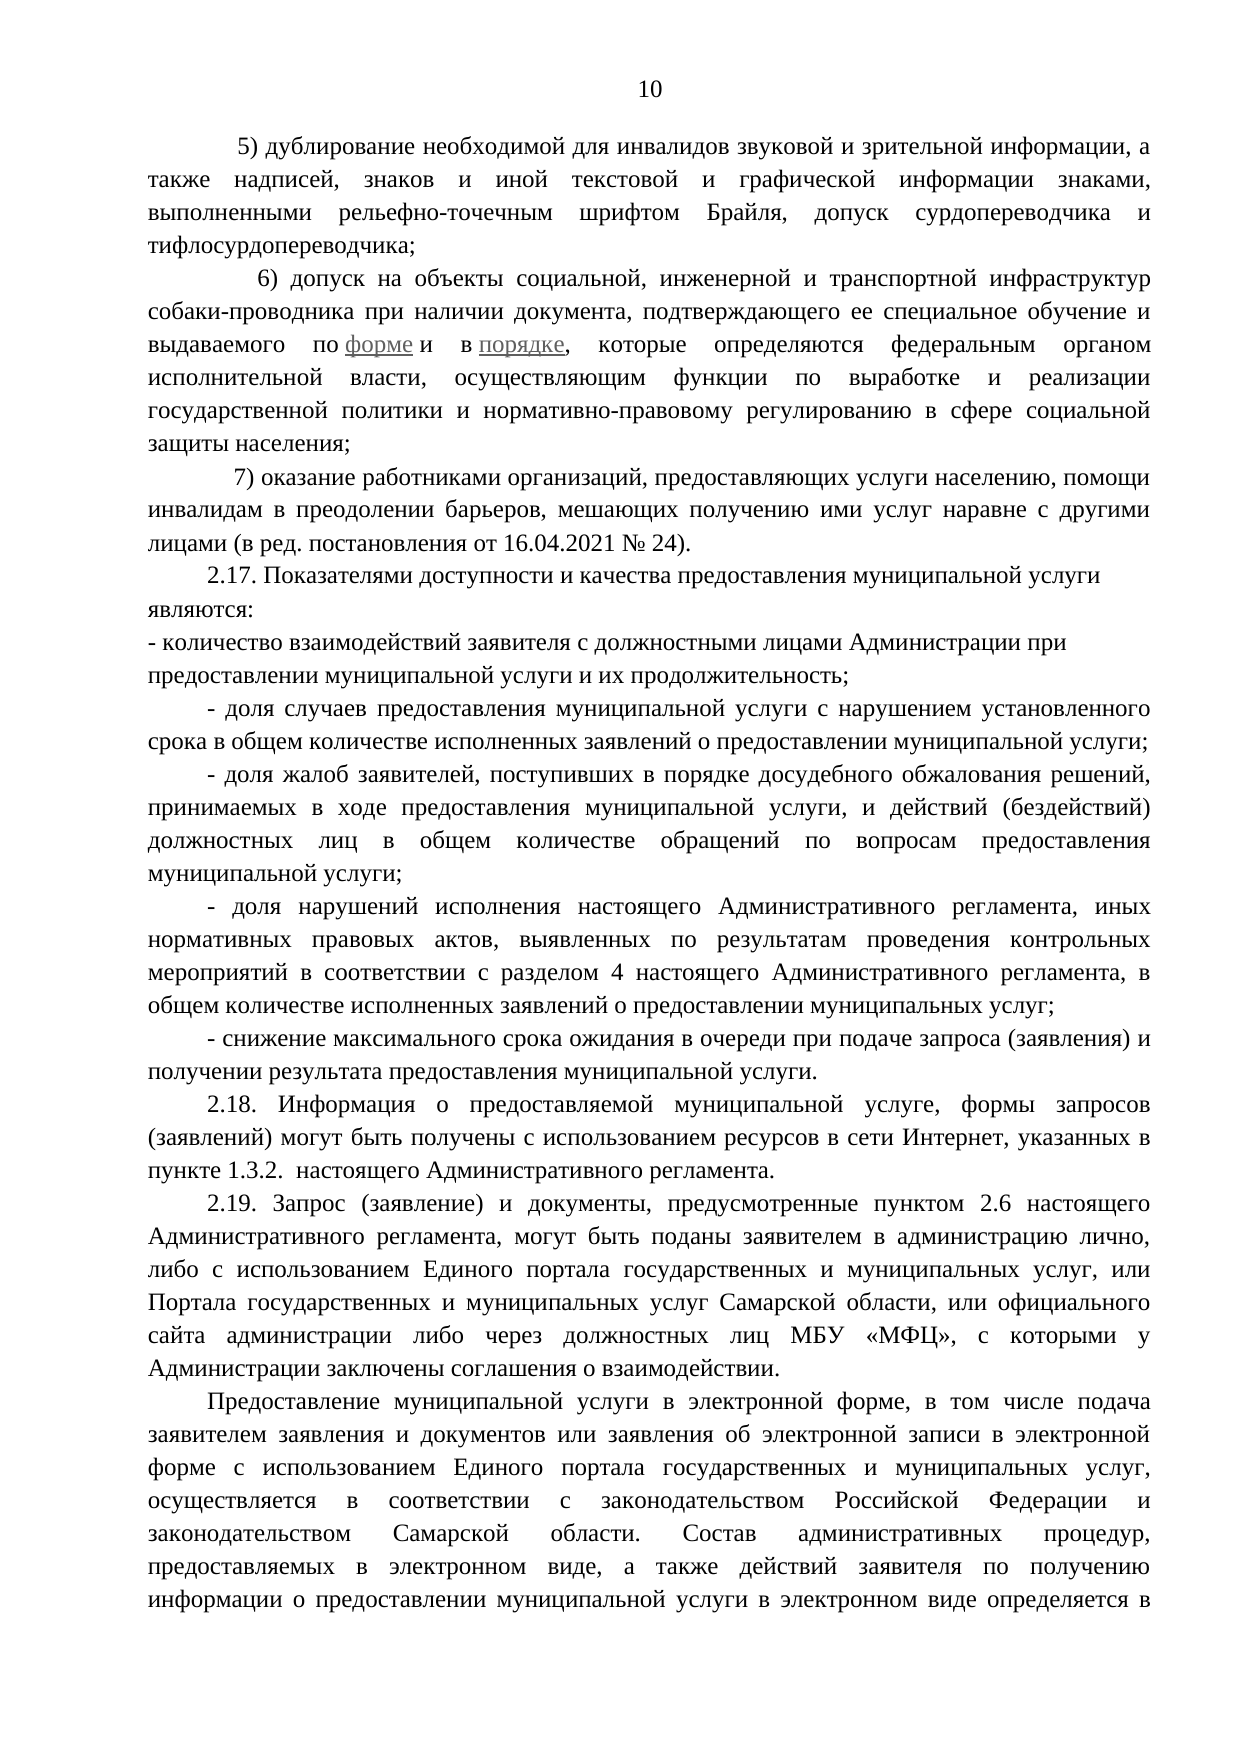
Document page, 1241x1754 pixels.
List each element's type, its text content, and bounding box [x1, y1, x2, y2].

text 2.18. Информация о предоставляемой муниципальной услуге, формы запросов (заявлений) могут быть получены с использованием ресурсов в сети Интернет, указанных в пункте 1.3.2. настоящего Административного регламента. [148, 1089, 1152, 1184]
text 7) оказание работниками организаций, предоставляющих услуги населению, помощи инвалидам в преодолении барьеров, мешающих получению ими услуг наравне с другими лицами (в ред. постановления от 16.04.2021 № 24). [148, 462, 1152, 556]
text - доля нарушений исполнения настоящего Административного регламента, иных нормативных правовых актов, выявленных по результатам проведения контрольных мероприятий в соответствии с разделом 4 настоящего Административного регламента, в общем количестве исполненных заявлений о предоставлении муниципальных услуг; [148, 891, 1152, 1019]
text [148, 1386, 1152, 1613]
text - доля жалоб заявителей, поступивших в порядке досудебного обжалования решений, принимаемых в ходе предоставления муниципальной услуги, и действий (бездействий) должностных лиц в общем количестве обращений по вопросам предоставления муниципальной услуги; [148, 759, 1152, 887]
text - снижение максимального срока ожидания в очереди при подаче запроса (заявления) и получении результата предоставления муниципальной услуги. [148, 1023, 1152, 1085]
text - доля случаев предоставления муниципальной услуги с нарушением установленного срока в общем количестве исполненных заявлений о предоставлении муниципальной услуги; [148, 693, 1152, 754]
text 5) дублирование необходимой для инвалидов звуковой и зрительной информации, а также надписей, знаков и иной текстовой и графической информации знаками, выполненными рельефно-точечным шрифтом Брайля, допуск сурдопереводчика и тифлосурдопереводчика; [148, 131, 1152, 259]
text 2.19. Запрос (заявление) и документы, предусмотренные пунктом 2.6 настоящего Административного регламента, могут быть поданы заявителем в администрацию лично, либо с использованием Единого портала государственных и муниципальных услуг, или Портала государственных и муниципальных услуг Самарской области, или официального сайта администрации либо через должностных лиц МБУ «МФЦ», с которыми у Администрации заключены соглашения о взаимодействии. [148, 1188, 1152, 1382]
text 6) допуск на объекты социальной, инженерной и транспортной инфраструктур собаки-проводника при наличии документа, подтверждающего ее специальное обучение и выдаваемого по форме и в порядке, которые определяются федеральным органом исполнительной власти, осуществляющим функции по выработке и реализации государственной политики и нормативно-правовому регулированию в сфере социальной защиты населения; [148, 263, 1152, 457]
text 2.17. Показателями доступности и качества предоставления муниципальной услуги являются: - количество взаимодействий заявителя с должностными лицами Администрации при предоставлении муниципальной услуги и их продолжительность; [148, 561, 1152, 688]
